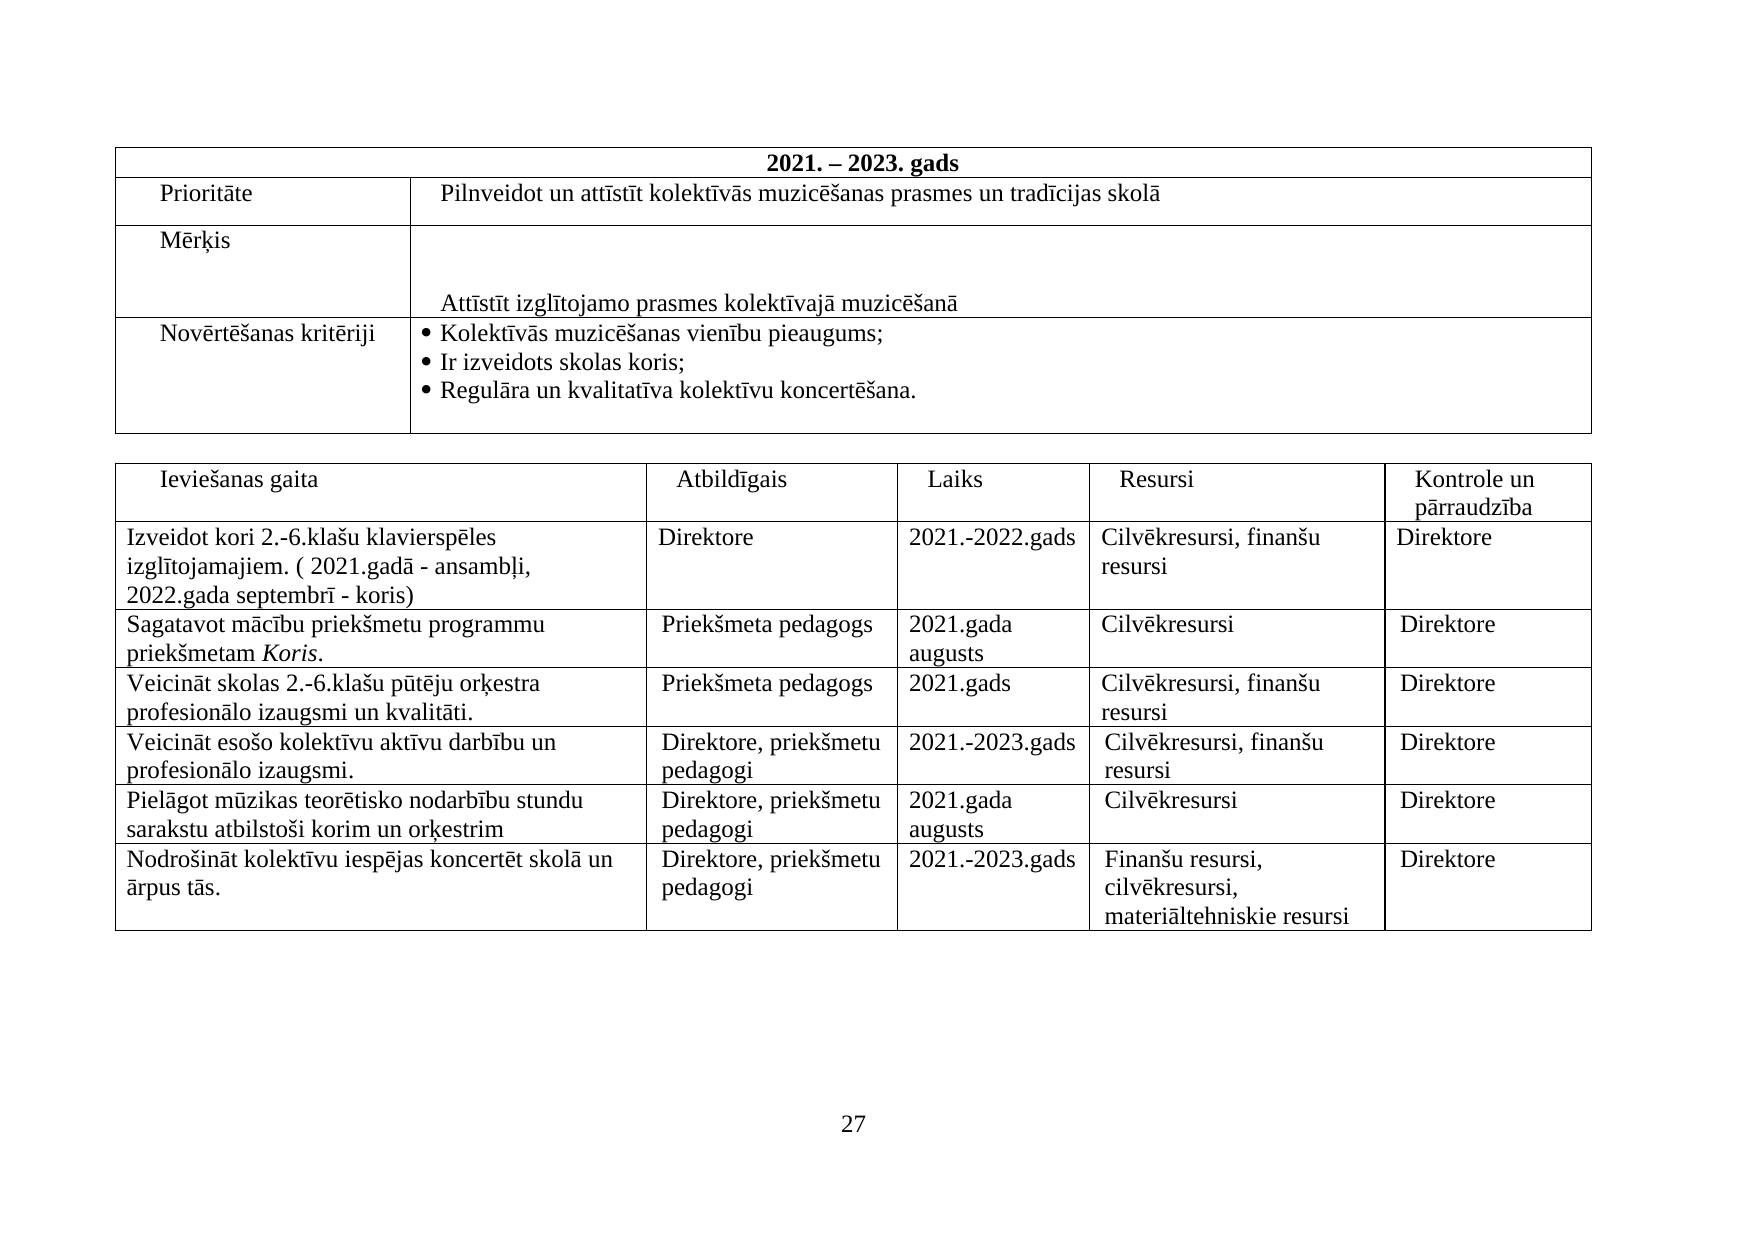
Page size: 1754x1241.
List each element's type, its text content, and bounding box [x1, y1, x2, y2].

table_cell Direktore [1386, 610, 1591, 667]
table_cell Priekšmeta pedagogs [647, 610, 897, 667]
table_header Resursi [1090, 464, 1384, 521]
table_cell 2021.-2023.gads [898, 844, 1089, 930]
table_cell 2021.gada augusts [898, 610, 1089, 667]
table_header Ieviešanas gaita [116, 464, 646, 521]
table_cell Direktore [1386, 727, 1591, 784]
table_cell Direktore [1386, 844, 1591, 930]
table_header 2021. – 2023. gads [116, 148, 1591, 177]
table_cell Direktore [1386, 785, 1591, 843]
table_cell Direktore [1386, 522, 1591, 608]
table_cell Pilnveidot un attīstīt kolektīvās muzicēšanas prasmes un tradīcijas skolā [411, 178, 1591, 224]
table_cell Finanšu resursi, cilvēkresursi, materiāltehniskie resursi [1090, 844, 1384, 930]
table_cell Kolektīvās muzicēšanas vienību pieaugums; Ir izveidots skolas koris; Regulāra un kvalitatīva kolektīvu koncertēšana. [411, 318, 1591, 433]
table_cell Direktore [647, 522, 897, 608]
table_cell Direktore [1386, 668, 1591, 726]
table_cell 2021.-2023.gads [898, 727, 1089, 784]
table_cell Nodrošināt kolektīvu iespējas koncertēt skolā un ārpus tās. [116, 844, 646, 930]
table_cell Novērtēšanas kritēriji [116, 318, 410, 433]
table_cell Veicināt skolas 2.-6.klašu pūtēju orķestra profesionālo izaugsmi un kvalitāti. [116, 668, 646, 726]
table_cell 2021.gada augusts [898, 785, 1089, 843]
table_cell Izveidot kori 2.-6.klašu klavierspēles izglītojamajiem. ( 2021.gadā - ansambļi, 2022.gada septembrī - koris) [116, 522, 646, 608]
table_cell Sagatavot mācību priekšmetu programmu priekšmetam Koris. [116, 610, 646, 667]
table_cell Direktore, priekšmetu pedagogi [647, 727, 897, 784]
table_cell Veicināt esošo kolektīvu aktīvu darbību un profesionālo izaugsmi. [116, 727, 646, 784]
table_cell Pielāgot mūzikas teorētisko nodarbību stundu sarakstu atbilstoši korim un orķestrim [116, 785, 646, 843]
table_cell Cilvēkresursi [1090, 785, 1384, 843]
table_header Laiks [898, 464, 1089, 521]
table_cell 2021.-2022.gads [898, 522, 1089, 608]
table_header Atbildīgais [647, 464, 897, 521]
table_cell Direktore, priekšmetu pedagogi [647, 785, 897, 843]
table_header Kontrole un pārraudzība [1386, 464, 1591, 521]
table_cell Cilvēkresursi [1090, 610, 1384, 667]
table_cell Direktore, priekšmetu pedagogi [647, 844, 897, 930]
table_cell Attīstīt izglītojamo prasmes kolektīvajā muzicēšanā [411, 226, 1591, 317]
table_cell Mērķis [116, 226, 410, 317]
table_cell Cilvēkresursi, finanšu resursi [1090, 668, 1384, 726]
table_cell 2021.gads [898, 668, 1089, 726]
table_cell Cilvēkresursi, finanšu resursi [1090, 727, 1384, 784]
table_cell Cilvēkresursi, finanšu resursi [1090, 522, 1384, 608]
table_cell Prioritāte [116, 178, 410, 224]
table_cell Priekšmeta pedagogs [647, 668, 897, 726]
